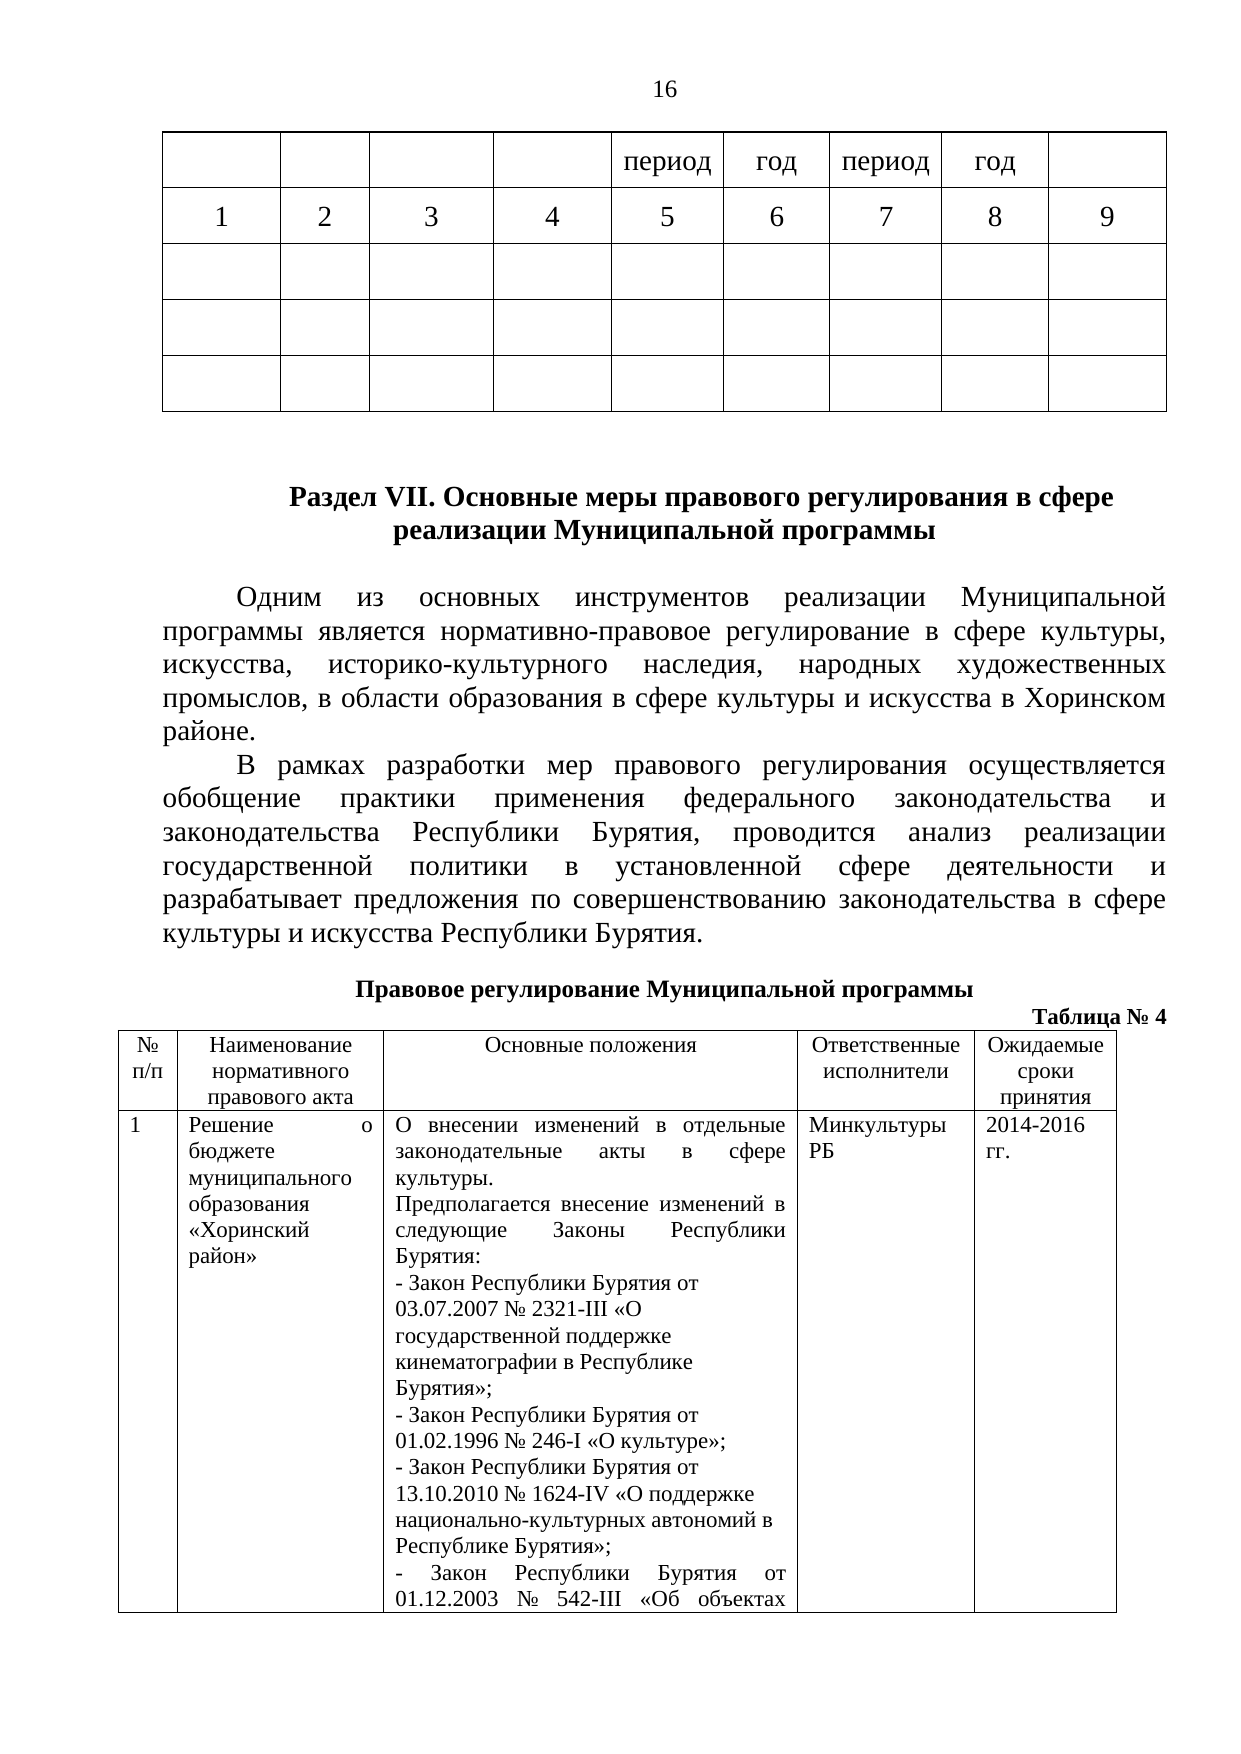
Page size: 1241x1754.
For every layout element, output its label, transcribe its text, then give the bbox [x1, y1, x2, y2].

table_cell [724, 356, 829, 411]
table_cell [942, 356, 1048, 411]
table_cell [178, 1111, 383, 1612]
table_cell 6 [724, 188, 829, 243]
table_cell [163, 244, 280, 299]
table_cell [830, 356, 941, 411]
table_cell [942, 244, 1048, 299]
table_cell [612, 244, 723, 299]
table_cell 1 [119, 1111, 177, 1612]
table_cell за отчетный период [612, 133, 723, 187]
table_cell [724, 300, 829, 355]
table_header Ожидаемые сроки принятия [975, 1031, 1116, 1110]
table_cell [612, 300, 723, 355]
table_cell 2 [281, 188, 369, 243]
table_cell 7 [830, 188, 941, 243]
table_cell за предыдущий год [724, 133, 829, 187]
text Одним из основных инструментов реализации Муниципальной программы является нормативно-правовое регулирование в сфере культуры, искусства, историко-культурного наследия, народных художественных промыслов, в области образования в сфере культуры и искусства в Хоринском районе. [162, 579, 1167, 747]
table_cell [281, 356, 369, 411]
table_cell [942, 300, 1048, 355]
text Раздел VII. Основные меры правового регулирования в сфере реализации Муниципальной программы [162, 479, 1167, 546]
table_cell за предыдущий год [942, 133, 1048, 187]
table_cell [370, 356, 493, 411]
table_cell [163, 300, 280, 355]
table_cell 8 [942, 188, 1048, 243]
table_cell за отчетный период [830, 133, 941, 187]
table_cell 5 [612, 188, 723, 243]
table_cell 9 [1049, 188, 1166, 243]
table_cell 3 [370, 188, 493, 243]
text В рамках разработки мер правового регулирования осуществляется обобщение практики применения федерального законодательства и законодательства Республики Бурятия, проводится анализ реализации государственной политики в установленной сфере деятельности и разрабатывает предложения по совершенствованию законодательства в сфере культуры и искусства Республики Бурятия. [162, 747, 1167, 948]
table_cell [281, 300, 369, 355]
table_cell 1 [163, 188, 280, 243]
table_cell [370, 244, 493, 299]
table_cell [370, 300, 493, 355]
table_cell [1049, 300, 1166, 355]
text Таблица № 4 [162, 1003, 1167, 1030]
table_cell [1049, 244, 1166, 299]
table_cell Минкультуры РБ [798, 1111, 974, 1612]
table_header Наименование нормативного правового акта [178, 1031, 383, 1110]
table_cell [830, 300, 941, 355]
table_cell [281, 244, 369, 299]
table_cell [612, 356, 723, 411]
table_cell [830, 244, 941, 299]
table_header Ответственные исполнители [798, 1031, 974, 1110]
table_cell [494, 356, 611, 411]
table_header № п/п [119, 1031, 177, 1110]
table_cell 4 [494, 188, 611, 243]
text Правовое регулирование Муниципальной программы [162, 974, 1167, 1003]
table_cell 2014-2016 гг. [975, 1111, 1116, 1612]
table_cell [384, 1111, 797, 1612]
table_cell [1049, 356, 1166, 411]
table_cell [724, 244, 829, 299]
table_cell [163, 356, 280, 411]
table_cell [494, 300, 611, 355]
table_header Основные положения [384, 1031, 797, 1110]
table_cell [494, 244, 611, 299]
